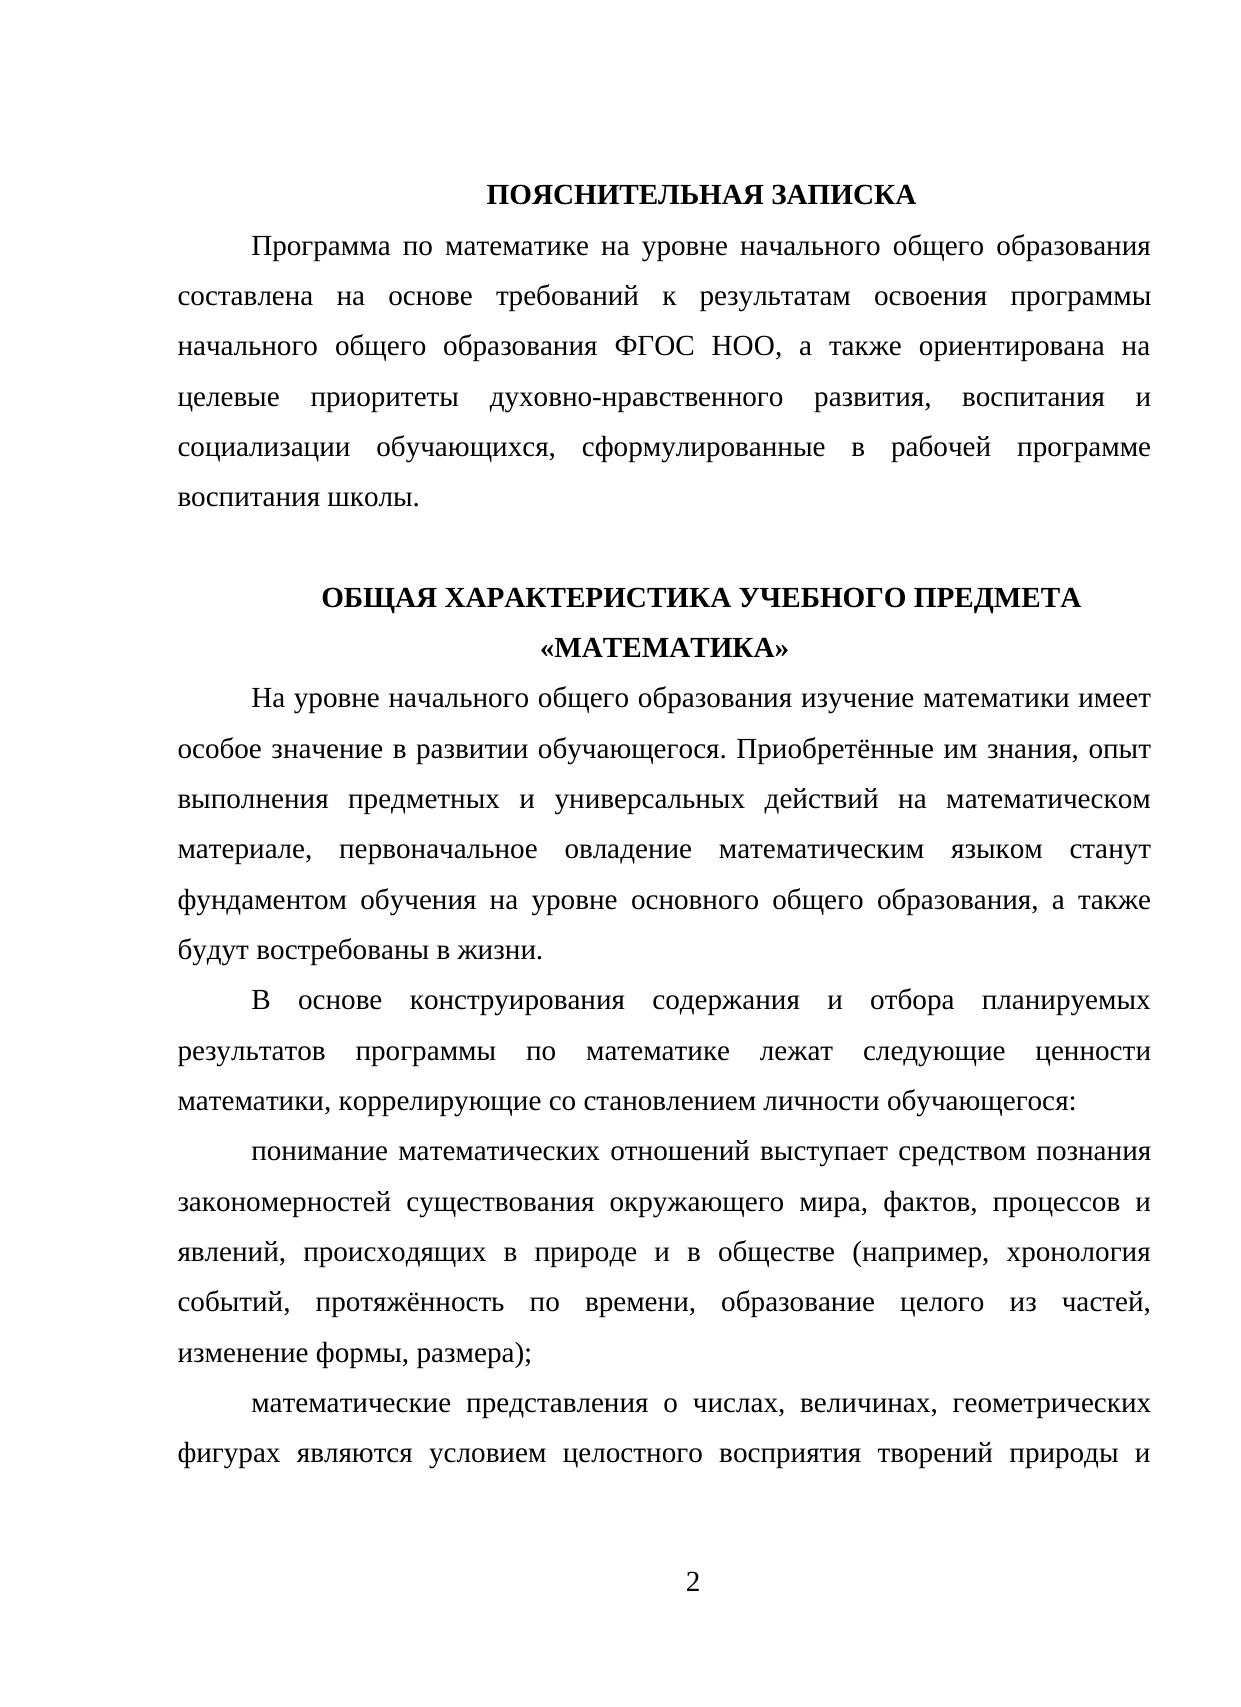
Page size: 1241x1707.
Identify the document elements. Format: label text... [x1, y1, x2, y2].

text Программа по математике на уровне начального общего образования составлена на основе требований к результатам освоения программы начального общего образования ФГОС НОО, а также ориентирована на целевые приоритеты духовно-нравственного развития, воспитания и социализации обучающихся, сформулированные в рабочей программе воспитания школы. [177, 228, 1152, 513]
text ОБЩАЯ ХАРАКТЕРИСТИКА УЧЕБНОГО ПРЕДМЕТА «МАТЕМАТИКА» [177, 580, 1152, 664]
text На уровне начального общего образования изучение математики имеет особое значение в развитии обучающегося. Приобретённые им знания, опыт выполнения предметных и универсальных действий на математическом материале, первоначальное овладение математическим языком станут фундаментом обучения на уровне основного общего образования, а также будут востребованы в жизни. [177, 681, 1152, 966]
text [177, 1385, 1152, 1469]
text В основе конструирования содержания и отбора планируемых результатов программы по математике лежат следующие ценности математики, коррелирующие со становлением личности обучающегося: [177, 982, 1152, 1117]
text ПОЯСНИТЕЛЬНАЯ ЗАПИСКА [177, 177, 1152, 211]
text понимание математических отношений выступает средством познания закономерностей существования окружающего мира, фактов, процессов и явлений, происходящих в природе и в обществе (например, хронология событий, протяжённость по времени, образование целого из частей, изменение формы, размера); [177, 1133, 1152, 1368]
